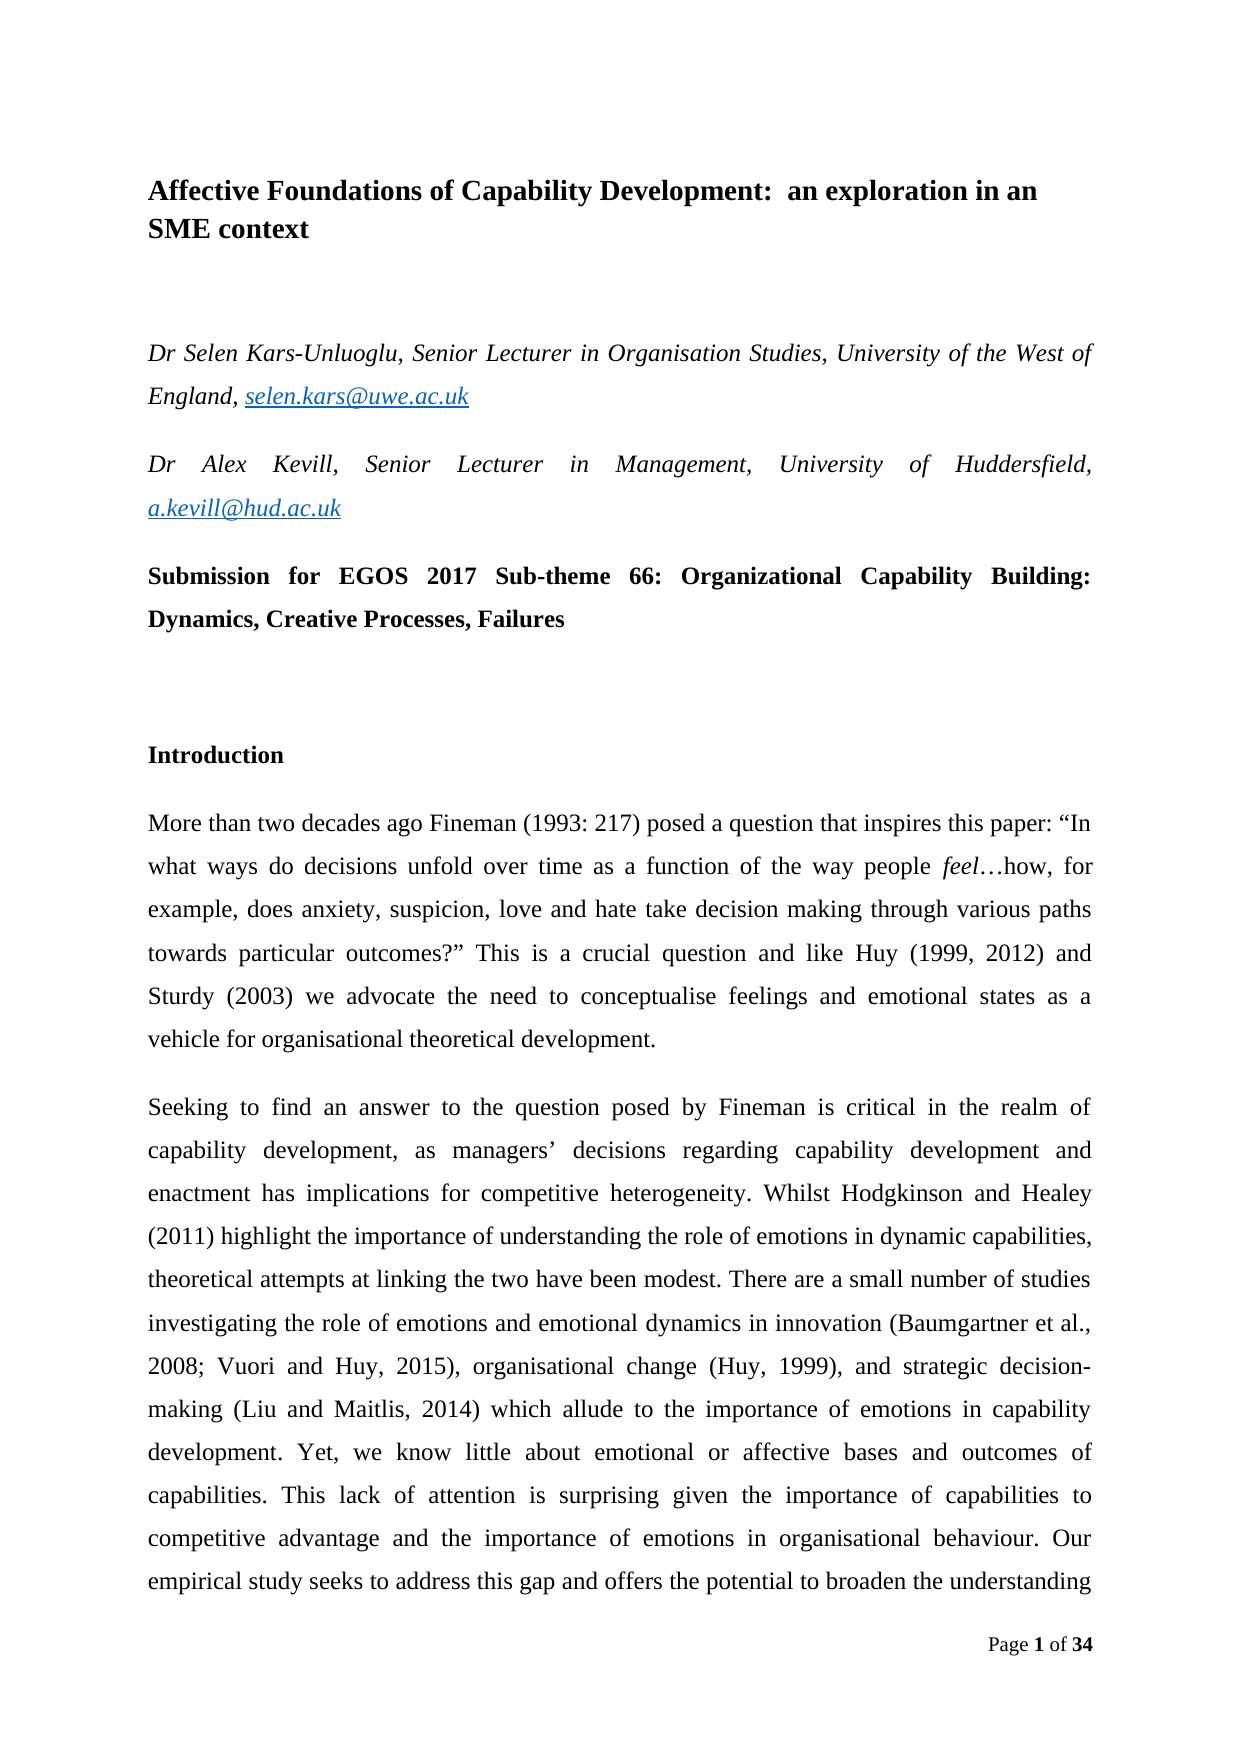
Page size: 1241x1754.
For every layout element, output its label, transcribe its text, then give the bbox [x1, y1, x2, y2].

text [148, 1092, 1093, 1595]
text Dr Alex Kevill, Senior Lecturer in Management, University of Huddersfield, a.kevill@hud.ac.uk [148, 449, 1093, 521]
text Affective Foundations of Capability Development: an exploration in an SME context [148, 173, 1093, 245]
text More than two decades ago Fineman (1993: 217) posed a question that inspires this paper: “In what ways do decisions unfold over time as a function of the way people feel…how, for example, does anxiety, suspicion, love and hate take decision making through various paths towards particular outcomes?” This is a crucial question and like Huy (1999, 2012) and Sturdy (2003) we advocate the need to conceptualise feelings and emotional states as a vehicle for organisational theoretical development. [148, 808, 1093, 1053]
text Dr Selen Kars-Unluoglu, Senior Lecturer in Organisation Studies, University of the West of England, selen.kars@uwe.ac.uk [148, 338, 1093, 410]
text Submission for EGOS 2017 Sub-theme 66: Organizational Capability Building: Dynamics, Creative Processes, Failures [148, 561, 1093, 633]
text Introduction [148, 740, 1093, 769]
